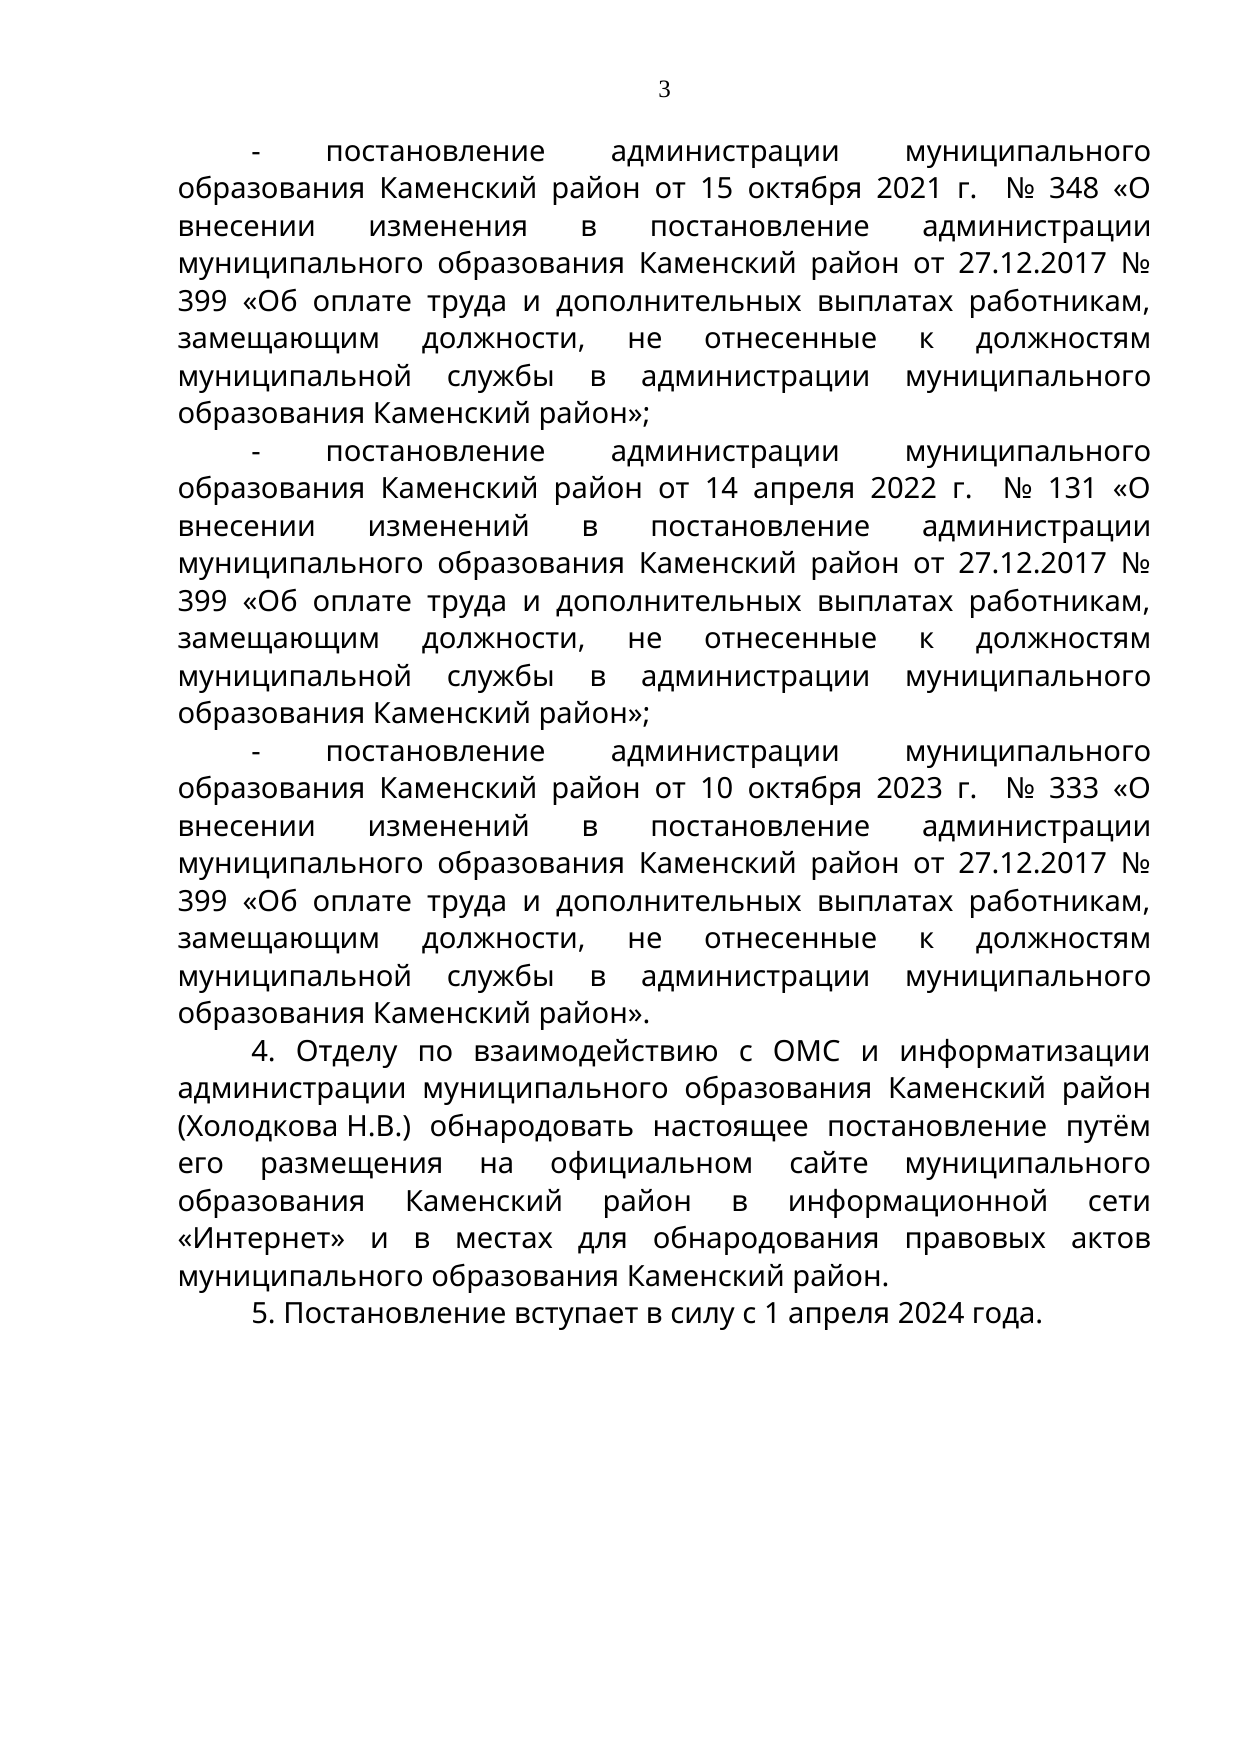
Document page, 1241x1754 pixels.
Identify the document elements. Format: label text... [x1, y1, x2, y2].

list 5. Постановление вступает в силу с 1 апреля 2024 года. [177, 1294, 1152, 1331]
text - постановление администрации муниципального образования Каменский район от 10 октября 2023 г. № 333 «О внесении изменений в постановление администрации муниципального образования Каменский район от 27.12.2017 № 399 «Об оплате труда и дополнительных выплатах работникам, замещающим должности, не отнесенные к должностям муниципальной службы в администрации муниципального образования Каменский район». [177, 731, 1152, 1031]
text - постановление администрации муниципального образования Каменский район от 15 октября 2021 г. № 348 «О внесении изменения в постановление администрации муниципального образования Каменский район от 27.12.2017 № 399 «Об оплате труда и дополнительных выплатах работникам, замещающим должности, не отнесенные к должностям муниципальной службы в администрации муниципального образования Каменский район»; [177, 131, 1152, 431]
text - постановление администрации муниципального образования Каменский район от 14 апреля 2022 г. № 131 «О внесении изменений в постановление администрации муниципального образования Каменский район от 27.12.2017 № 399 «Об оплате труда и дополнительных выплатах работникам, замещающим должности, не отнесенные к должностям муниципальной службы в администрации муниципального образования Каменский район»; [177, 431, 1152, 731]
list 4. Отделу по взаимодействию с ОМС и информатизации администрации муниципального образования Каменский район (Холодкова Н.В.) обнародовать настоящее постановление путём его размещения на официальном сайте муниципального образования Каменский район в информационной сети «Интернет» и в местах для обнародования правовых актов муниципального образования Каменский район. [177, 1031, 1152, 1294]
